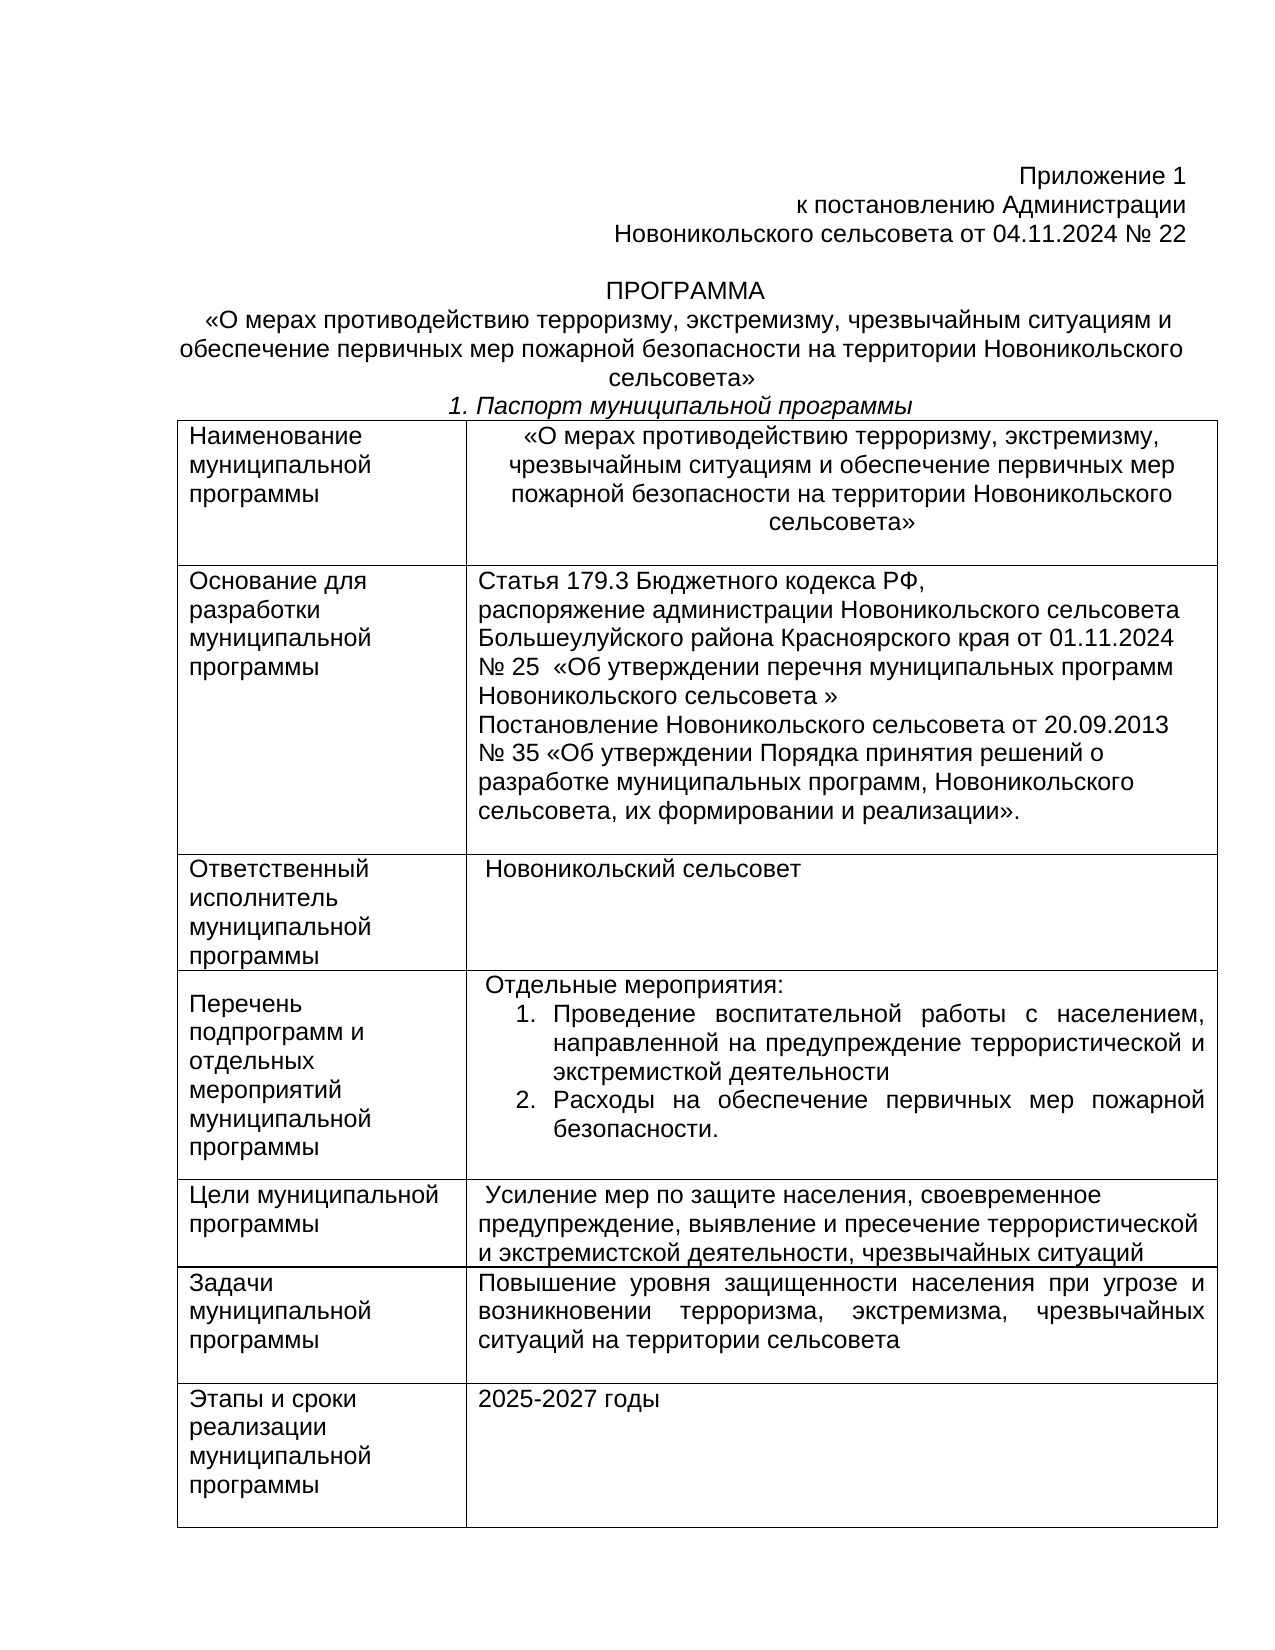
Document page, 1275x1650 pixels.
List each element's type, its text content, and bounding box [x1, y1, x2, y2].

table_cell Новоникольский сельсовет [467, 855, 1217, 969]
text 1. Паспорт муниципальной программы [177, 391, 1186, 420]
table_cell Усиление мер по защите населения, своевременное предупреждение, выявление и пресечение террористической и экстремистской деятельности, чрезвычайных ситуаций [467, 1180, 1217, 1266]
table_cell Этапы и сроки реализации муниципальной программы [178, 1384, 466, 1527]
text ПРОГРАММА [177, 276, 1186, 305]
table_header «О мерах противодействию терроризму, экстремизму, чрезвычайным ситуациям и обеспечение первичных мер пожарной безопасности на территории Новоникольского сельсовета» [467, 421, 1217, 565]
text «О мерах противодействию терроризму, экстремизму, чрезвычайным ситуациям и обеспечение первичных мер пожарной безопасности на территории Новоникольского сельсовета» [177, 305, 1186, 391]
table_cell Перечень подпрограмм и отдельных мероприятий муниципальной программы [178, 971, 466, 1179]
table_cell Статья 179.3 Бюджетного кодекса РФ, распоряжение администрации Новоникольского сельсовета Большеулуйского района Красноярского края от 01.11.2024 № 25 «Об утверждении перечня муниципальных программ Новоникольского сельсовета » Постановление Новоникольского сельсовета от 20.09.2013 № 35 «Об утверждении Порядка принятия решений о разработке муниципальных программ, Новоникольского сельсовета, их формировании и реализации». [467, 566, 1217, 853]
text Приложение 1 [177, 161, 1186, 190]
text Новоникольского сельсовета от 04.11.2024 № 22 [177, 219, 1186, 248]
text к постановлению Администрации [177, 190, 1186, 219]
table_cell 2025-2027 годы [467, 1384, 1217, 1527]
table_header Наименование муниципальной программы [178, 421, 466, 565]
table_cell Отдельные мероприятия: Проведение воспитательной работы с населением, направленной на предупреждение террористической и экстремисткой деятельности Расходы на обеспечение первичных мер пожарной безопасности. [467, 971, 1217, 1179]
table_cell Задачи муниципальной программы [178, 1268, 466, 1382]
table_cell Повышение уровня защищенности населения при угрозе и возникновении терроризма, экстремизма, чрезвычайных ситуаций на территории сельсовета [467, 1268, 1217, 1382]
table_cell Цели муниципальной программы [178, 1180, 466, 1266]
table_cell Основание для разработки муниципальной программы [178, 566, 466, 853]
table_cell Ответственный исполнитель муниципальной программы [178, 855, 466, 969]
